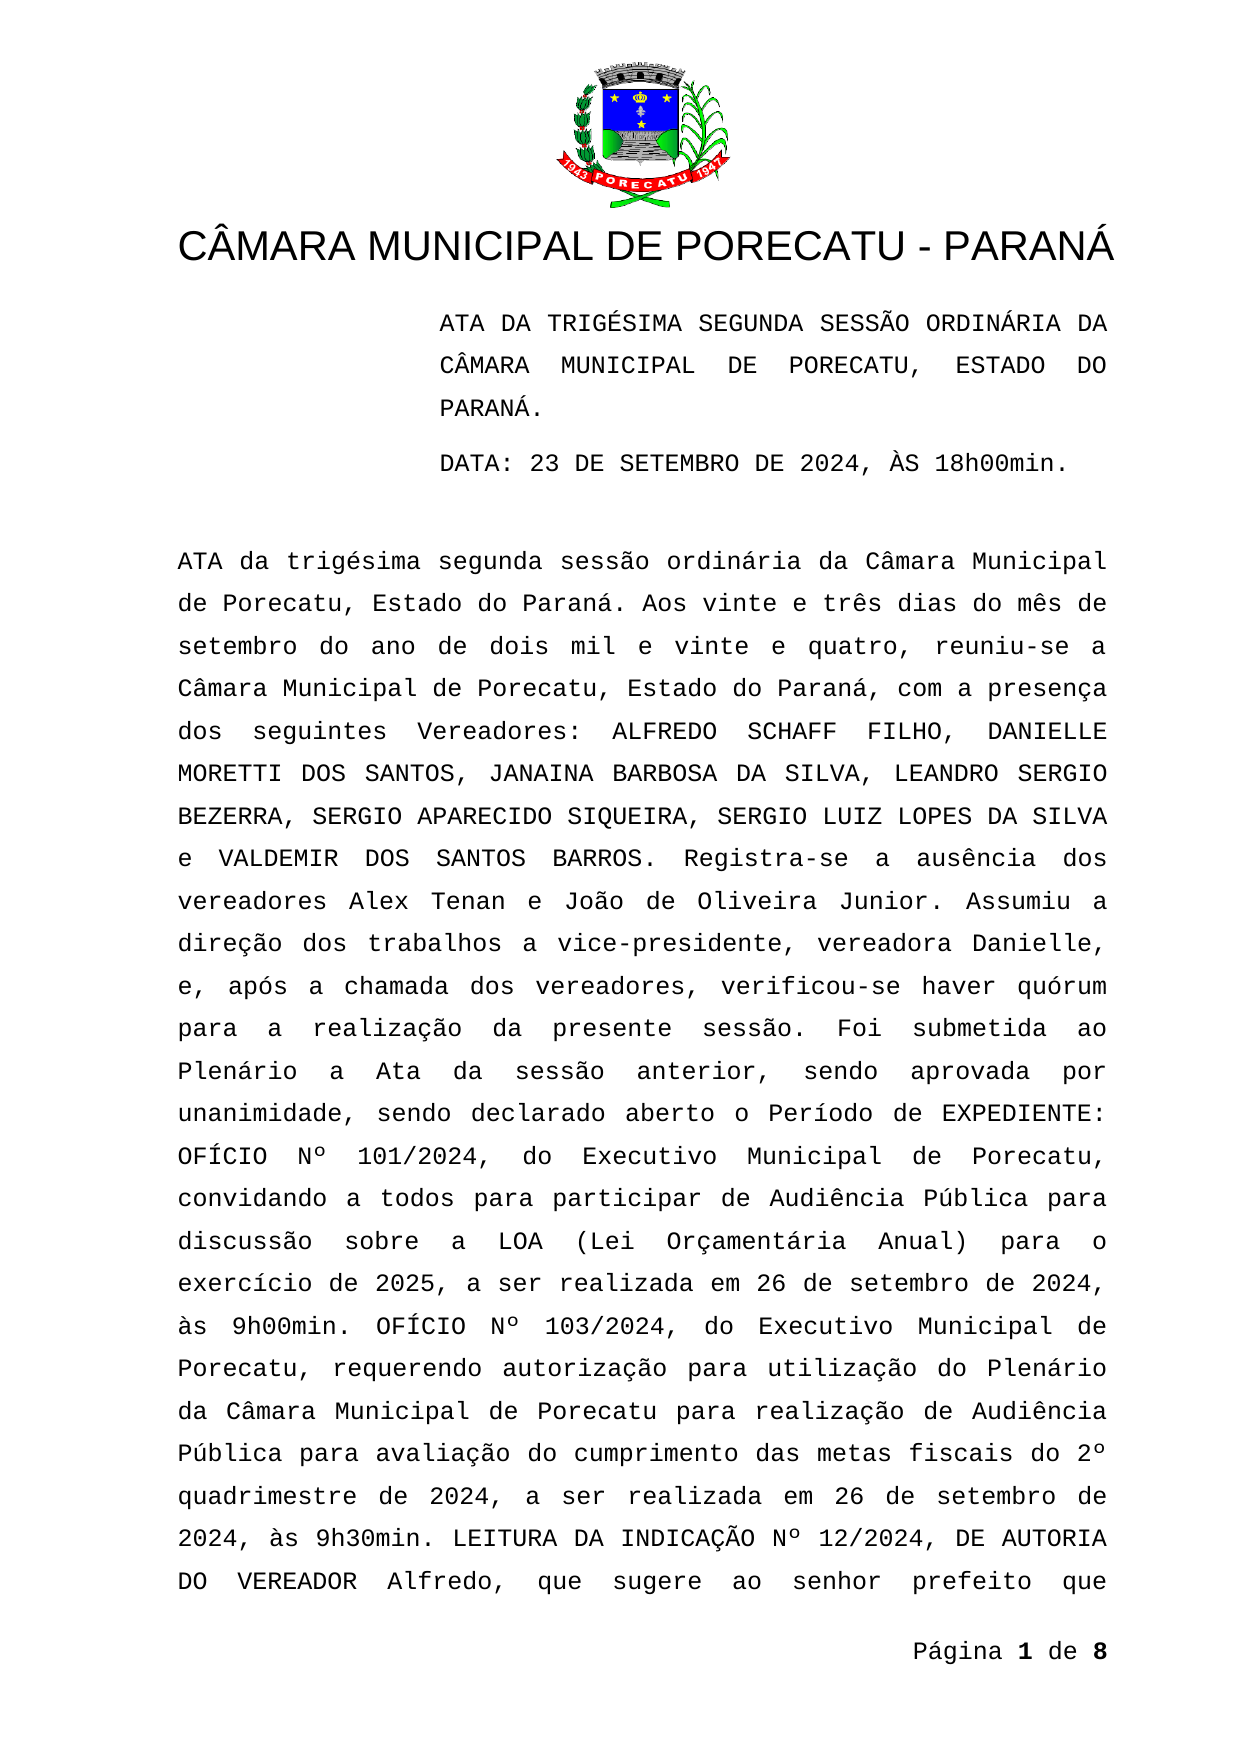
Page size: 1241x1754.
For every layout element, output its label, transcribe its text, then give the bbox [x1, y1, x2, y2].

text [177, 548, 1107, 1597]
text DATA: 23 DE SETEMBRO DE 2024, ÀS 18h00min. [439, 450, 1107, 478]
text ATA DA TRIGÉSIMA SEGUNDA SESSÃO ORDINÁRIA DA CÂMARA MUNICIPAL DE PORECATU, ESTADO DO PARANÁ. [439, 310, 1107, 423]
